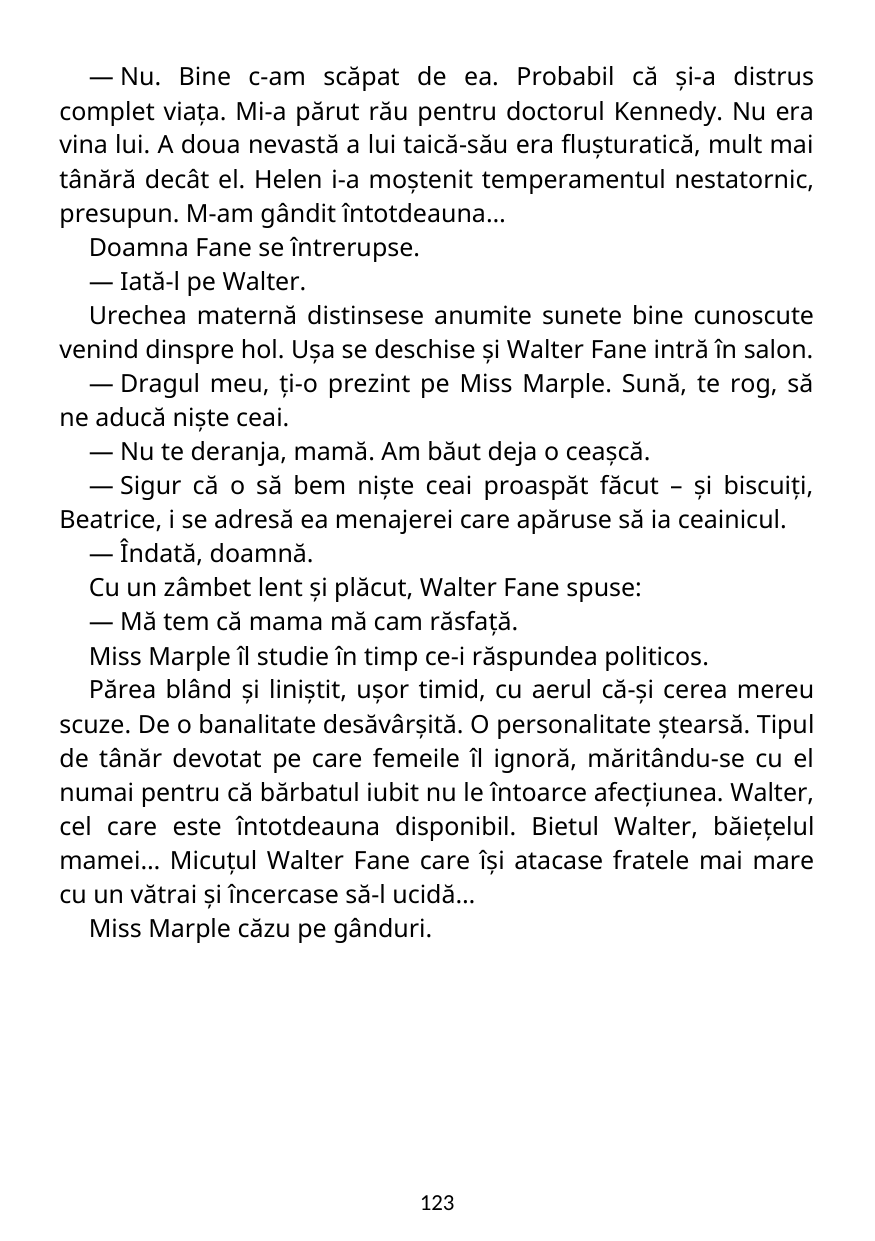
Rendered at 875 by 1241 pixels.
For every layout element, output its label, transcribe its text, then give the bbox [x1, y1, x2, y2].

text Urechea maternă distinsese anumite sunete bine cunoscute venind dinspre hol. Uşa se deschise şi Walter Fane intră în salon. [59, 297, 815, 366]
text Părea blând şi liniştit, uşor timid, cu aerul că-şi cerea mereu scuze. De o banalitate desăvârşită. O personalitate ştearsă. Tipul de tânăr devotat pe care femeile îl ignoră, măritându-se cu el numai pentru că bărbatul iubit nu le întoarce afecţiunea. Walter, cel care este întotdeauna disponibil. Bietul Walter, băieţelul mamei… Micuţul Walter Fane care îşi atacase fratele mai mare cu un vătrai şi încercase să-l ucidă… [59, 672, 815, 911]
text — Nu. Bine c-am scăpat de ea. Probabil că şi-a distrus complet viaţa. Mi-a părut rău pentru doctorul Kennedy. Nu era vina lui. A doua nevastă a lui taică-său era fluşturatică, mult mai tânără decât el. Helen i-a moştenit temperamentul nestatornic, presupun. M-am gândit întotdeauna… [59, 59, 815, 229]
text — Sigur că o să bem nişte ceai proaspăt făcut – şi biscuiţi, Beatrice, i se adresă ea menajerei care apăruse să ia ceainicul. [59, 468, 815, 536]
text — Mă tem că mama mă cam răsfaţă. [59, 604, 815, 638]
text — Dragul meu, ţi-o prezint pe Miss Marple. Sună, te rog, să ne aducă nişte ceai. [59, 366, 815, 434]
text — Îndată, doamnă. [59, 536, 815, 570]
text — Nu te deranja, mamă. Am băut deja o ceaşcă. [59, 434, 815, 468]
text Cu un zâmbet lent şi plăcut, Walter Fane spuse: [59, 570, 815, 604]
text — Iată-l pe Walter. [59, 263, 815, 297]
text Miss Marple îl studie în timp ce-i răspundea politicos. [59, 638, 815, 672]
text Miss Marple căzu pe gânduri. [59, 911, 815, 945]
text Doamna Fane se întrerupse. [59, 229, 815, 263]
